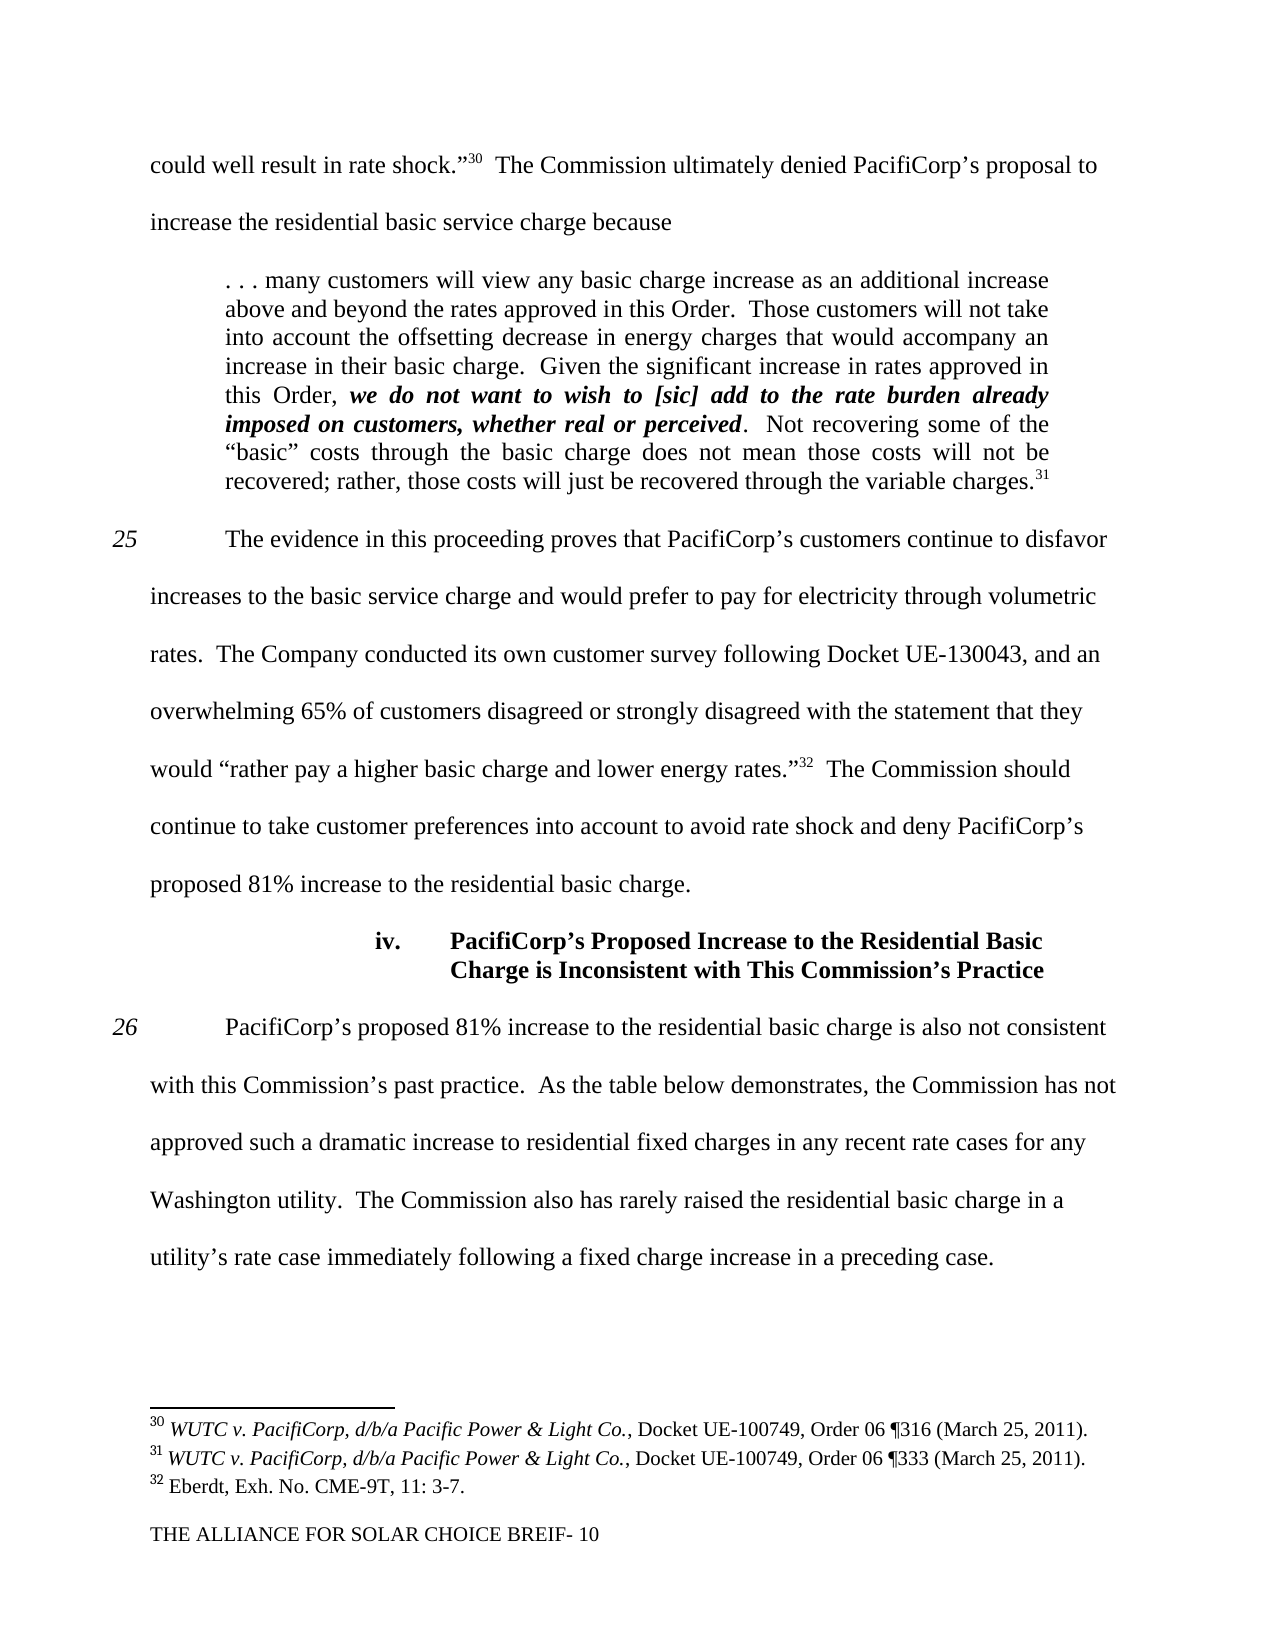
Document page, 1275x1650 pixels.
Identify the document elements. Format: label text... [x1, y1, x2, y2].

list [112, 150, 1125, 236]
list The evidence in this proceeding proves that PacifiCorp’s customers continue to disfavor increases to the basic service charge and would prefer to pay for electricity through volumetric rates. The Company conducted its own customer survey following Docket UE-130043, and an overwhelming 65% of customers disagreed or strongly disagreed with the statement that they would “rather pay a higher basic charge and lower energy rates.” The Commission should continue to take customer preferences into account to avoid rate shock and deny PacifiCorp’s proposed 81% increase to the residential basic charge. [112, 524, 1125, 897]
list PacifiCorp’s proposed 81% increase to the residential basic charge is also not consistent with this Commission’s past practice. As the table below demonstrates, the Commission has not approved such a dramatic increase to residential fixed charges in any recent rate cases for any Washington utility. The Commission also has rarely raised the residential basic charge in a utility’s rate case immediately following a fixed charge increase in a preceding case. [112, 1012, 1125, 1271]
text . . . many customers will view any basic charge increase as an additional increase above and beyond the rates approved in this Order. Those customers will not take into account the offsetting decrease in energy charges that would accompany an increase in their basic charge. Given the significant increase in rates approved in this Order, we do not want to wish to [sic] add to the rate burden already imposed on customers, whether real or perceived. Not recovering some of the “basic” costs through the basic charge does not mean those costs will not be recovered; rather, those costs will just be recovered through the variable charges. [225, 265, 1050, 495]
list PacifiCorp’s Proposed Increase to the Residential Basic Charge is Inconsistent with This Commission’s Practice [375, 926, 1125, 984]
